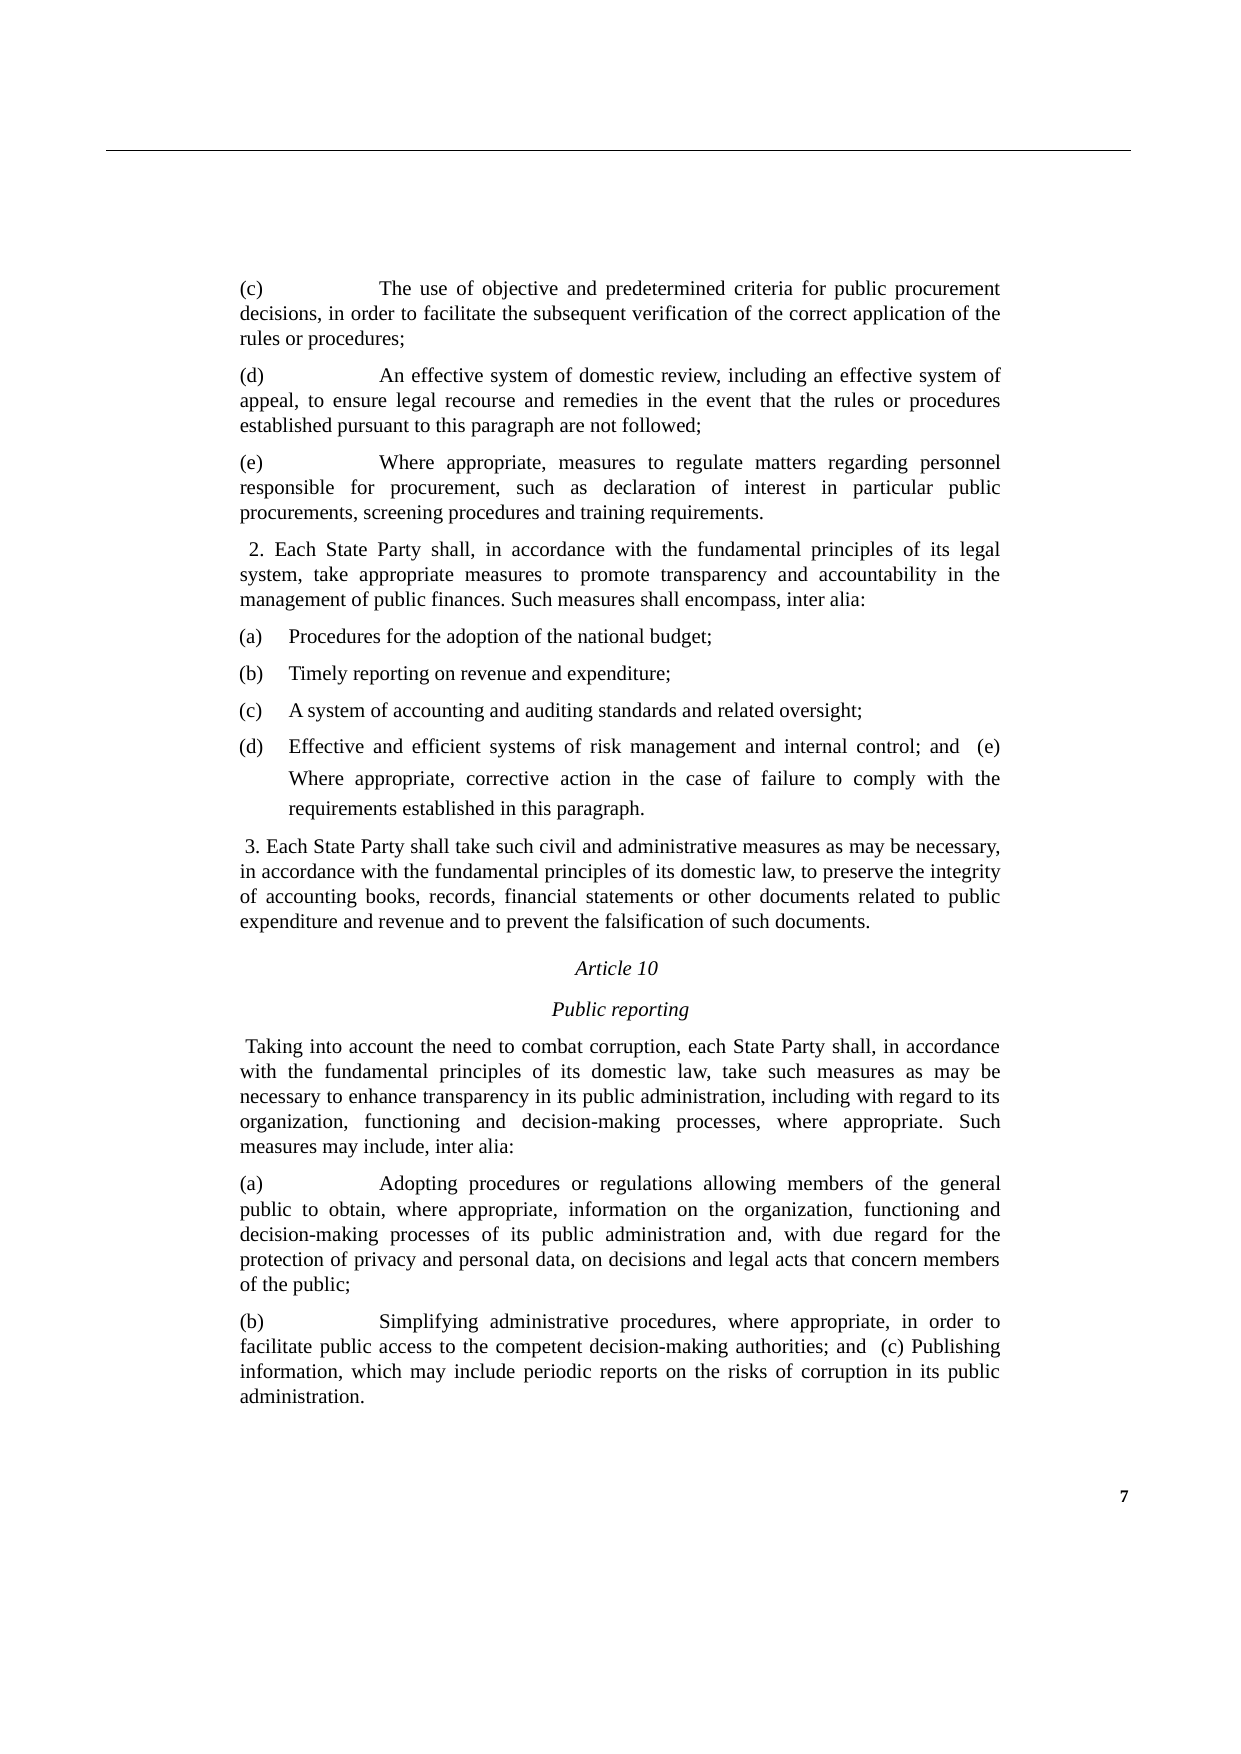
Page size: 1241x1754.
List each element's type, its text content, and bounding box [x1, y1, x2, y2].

list Effective and efficient systems of risk management and internal control; and (e) Where appropriate, corrective action in the case of failure to comply with the requirements established in this paragraph. [239, 734, 1002, 820]
list Timely reporting on revenue and expenditure; [239, 661, 1002, 685]
text 2. Each State Party shall, in accordance with the fundamental principles of its legal system, take appropriate measures to promote transparency and accountability in the management of public finances. Such measures shall encompass, inter alia: [239, 537, 1002, 611]
text Article 10 [107, 956, 1002, 979]
list Adopting procedures or regulations allowing members of the general public to obtain, where appropriate, information on the organization, functioning and decision-making processes of its public administration and, with due regard for the protection of privacy and personal data, on decisions and legal acts that concern members of the public; [239, 1171, 1002, 1296]
text Taking into account the need to combat corruption, each State Party shall, in accordance with the fundamental principles of its domestic law, take such measures as may be necessary to enhance transparency in its public administration, including with regard to its organization, functioning and decision-making processes, where appropriate. Such measures may include, inter alia: [239, 1034, 1002, 1158]
list Procedures for the adoption of the national budget; [239, 624, 1002, 648]
list A system of accounting and auditing standards and related oversight; [239, 698, 1002, 722]
text 3. Each State Party shall take such civil and administrative measures as may be necessary, in accordance with the fundamental principles of its domestic law, to preserve the integrity of accounting books, records, financial statements or other documents related to public expenditure and revenue and to prevent the falsification of such documents. [239, 833, 1002, 933]
subtitle Public reporting [310, 996, 931, 1021]
list An effective system of domestic review, including an effective system of appeal, to ensure legal recourse and remedies in the event that the rules or procedures established pursuant to this paragraph are not followed; [239, 363, 1002, 437]
list Where appropriate, measures to regulate matters regarding personnel responsible for procurement, such as declaration of interest in particular public procurements, screening procedures and training requirements. [239, 450, 1002, 524]
list The use of objective and predetermined criteria for public procurement decisions, in order to facilitate the subsequent verification of the correct application of the rules or procedures; [239, 275, 1002, 350]
list Simplifying administrative procedures, where appropriate, in order to facilitate public access to the competent decision-making authorities; and (c) Publishing information, which may include periodic reports on the risks of corruption in its public administration. [239, 1309, 1002, 1408]
